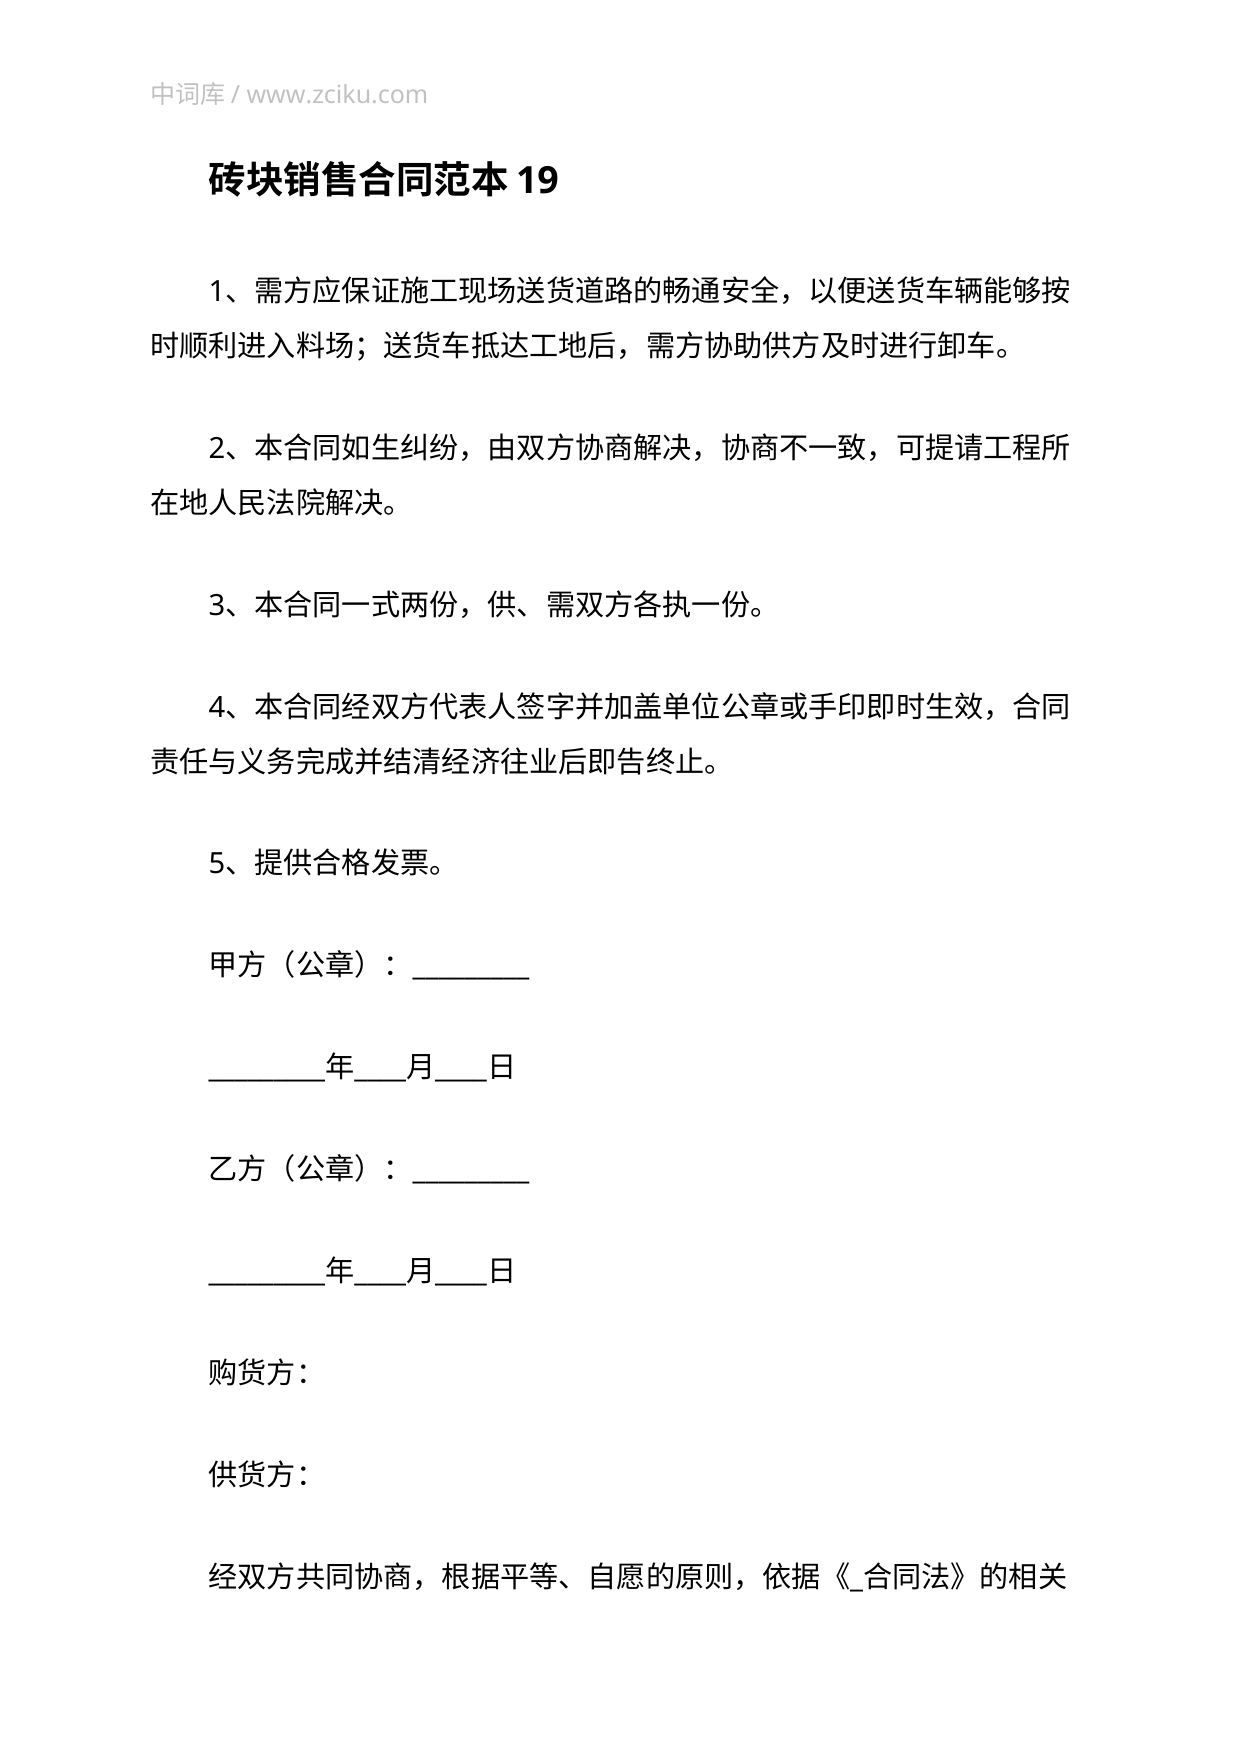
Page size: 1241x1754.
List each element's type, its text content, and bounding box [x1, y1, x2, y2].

text _________年____月____日 [150, 1044, 1090, 1086]
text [150, 1553, 1090, 1596]
text 甲方（公章）：_________ [150, 942, 1090, 984]
text 砖块销售合同范本19 [150, 150, 1090, 204]
text 5、提供合格发票。 [150, 840, 1090, 882]
text _________年____月____日 [150, 1248, 1090, 1290]
text 2、本合同如生纠纷，由双方协商解决，协商不一致，可提请工程所在地人民法院解决。 [150, 424, 1090, 522]
text 1、需方应保证施工现场送货道路的畅通安全，以便送货车辆能够按时顺利进入料场；送货车抵达工地后，需方协助供方及时进行卸车。 [150, 268, 1090, 365]
text 乙方（公章）：_________ [150, 1146, 1090, 1188]
text 3、本合同一式两份，供、需双方各执一份。 [150, 581, 1090, 623]
text 供货方： [150, 1452, 1090, 1494]
text 4、本合同经双方代表人签字并加盖单位公章或手印即时生效，合同责任与义务完成并结清经济往业后即告终止。 [150, 683, 1090, 780]
text 购货方： [150, 1350, 1090, 1392]
